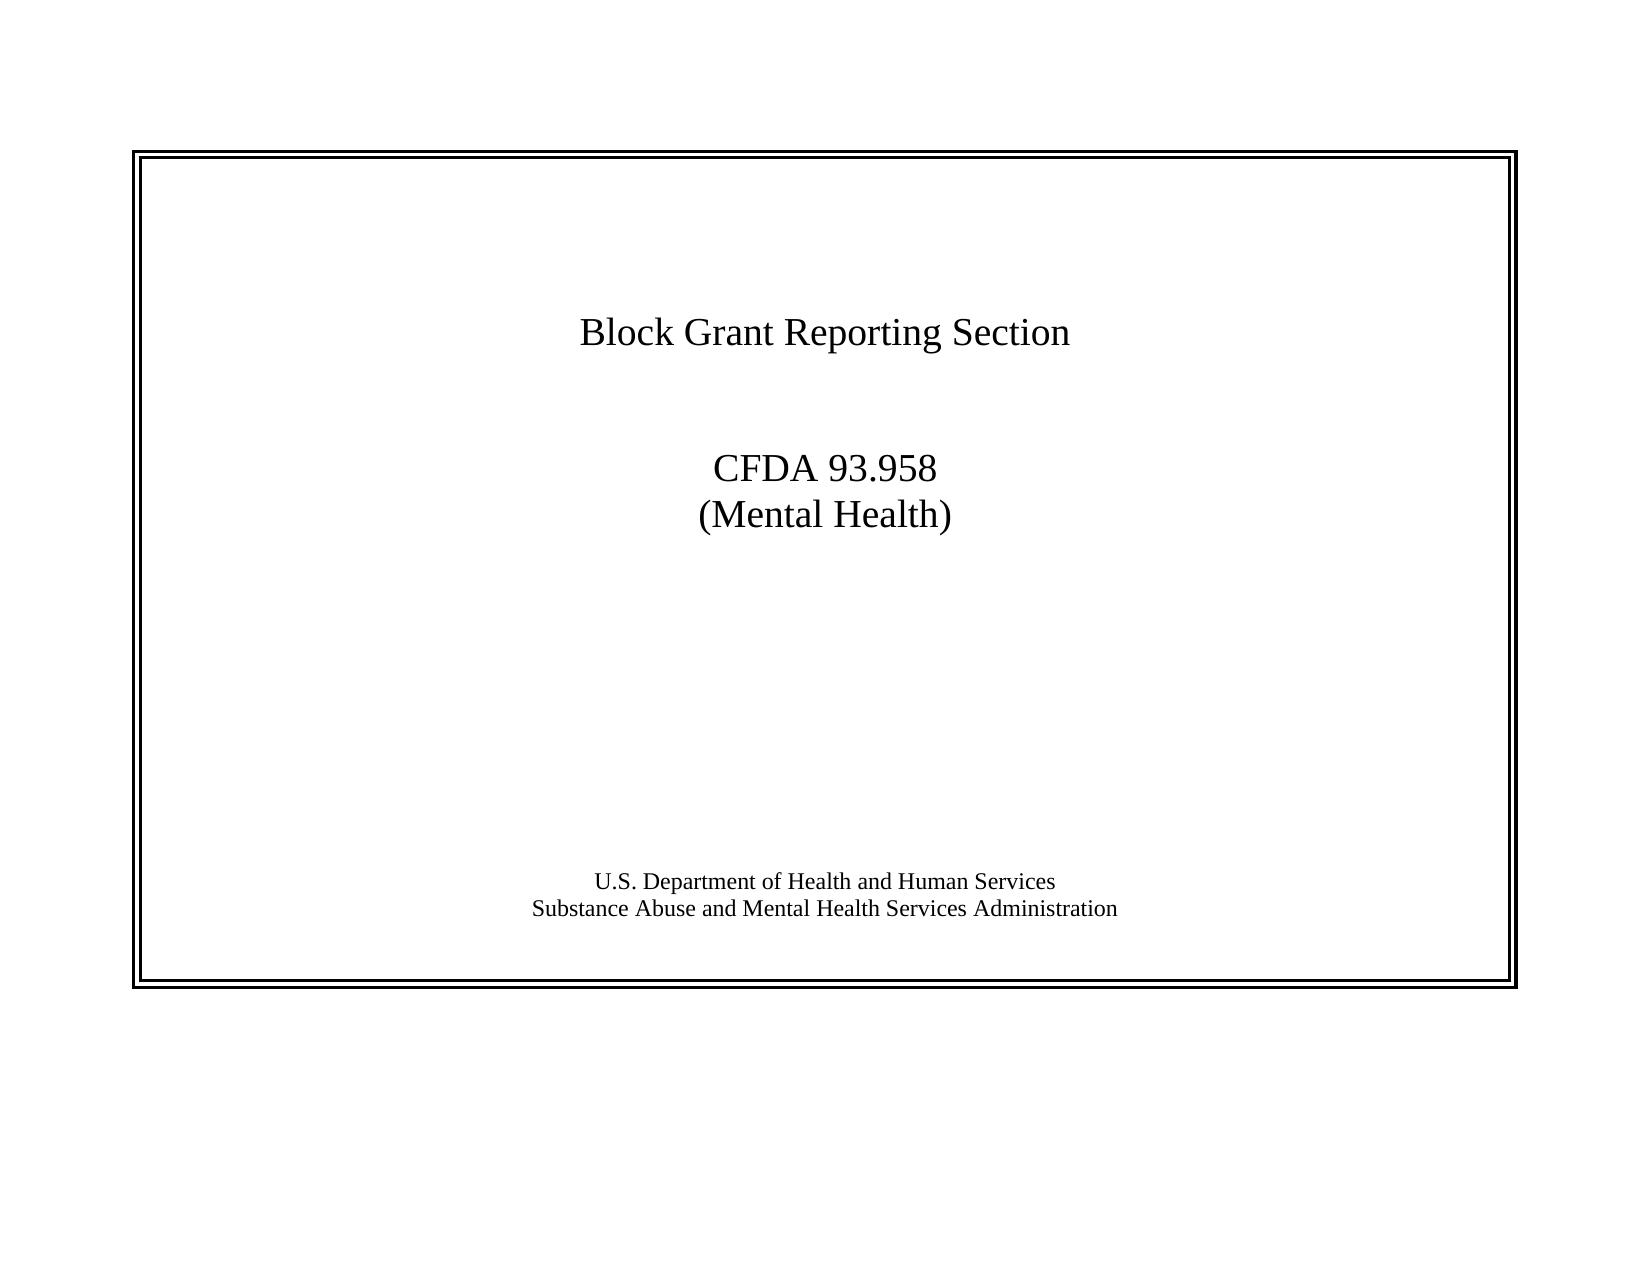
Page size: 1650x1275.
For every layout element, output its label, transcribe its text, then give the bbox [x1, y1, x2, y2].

text CFDA 93.958 [150, 444, 1500, 490]
text Block Grant Reporting Section [150, 308, 1500, 353]
text U.S. Department of Health and Human Services [150, 867, 1500, 894]
text (Mental Health) [150, 490, 1500, 536]
text Substance Abuse and Mental Health Services Administration [150, 894, 1500, 922]
